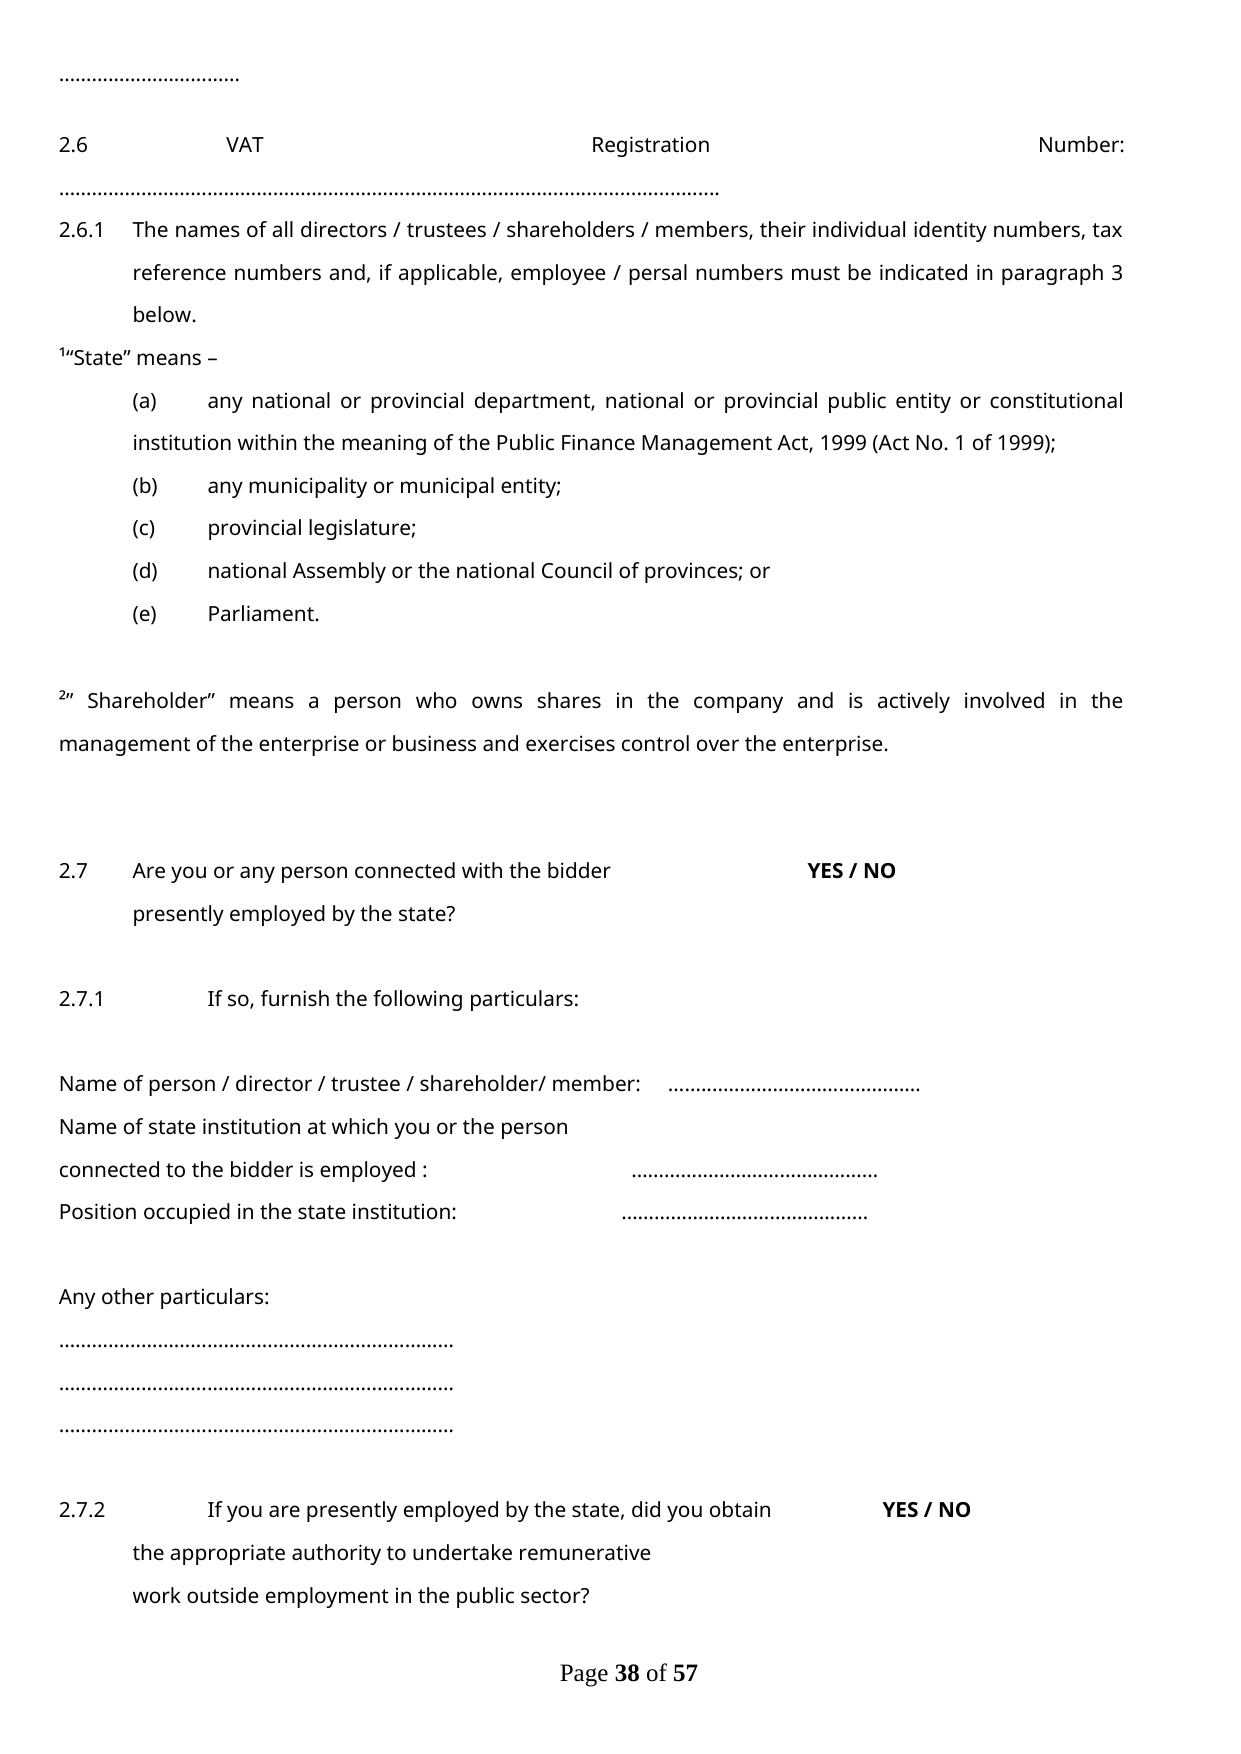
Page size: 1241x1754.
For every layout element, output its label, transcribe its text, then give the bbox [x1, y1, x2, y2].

text the appropriate authority to undertake remunerative [132, 1538, 1125, 1567]
text Any other particulars: [58, 1282, 1125, 1311]
text connected to the bidder is employed : ……………………………………… [58, 1155, 1125, 1183]
text ……………………………………………………………… [58, 1368, 1125, 1396]
list If so, furnish the following particulars: [58, 984, 1125, 1013]
text Name of person / director / trustee / shareholder/ member: ……....……………………………… [58, 1069, 1125, 1098]
text 2.6.1 The names of all directors / trustees / shareholders / members, their individual identity numbers, tax reference numbers and, if applicable, employee / persal numbers must be indicated in paragraph 3 below. [58, 215, 1125, 329]
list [58, 59, 1125, 87]
text (e) Parliament. [58, 599, 1125, 627]
text ……………………………………………………………… [58, 1410, 1125, 1439]
text ²” Shareholder” means a person who owns shares in the company and is actively involved in the management of the enterprise or business and exercises control over the enterprise. [58, 686, 1125, 757]
text Position occupied in the state institution: ……………………………………… [58, 1197, 1125, 1226]
text Name of state institution at which you or the person [58, 1112, 1125, 1141]
text (c) provincial legislature; [58, 513, 1125, 542]
text work outside employment in the public sector? [132, 1581, 1125, 1609]
text ¹“State” means – [58, 343, 1125, 372]
text ……………………………………………………………… [58, 1325, 1125, 1353]
text (b) any municipality or municipal entity; [58, 471, 1125, 499]
text (a) any national or provincial department, national or provincial public entity or constitutional institution within the meaning of the Public Finance Management Act, 1999 (Act No. 1 of 1999); [44, 386, 1125, 457]
list If you are presently employed by the state, did you obtain YES / NO [58, 1496, 1125, 1524]
text presently employed by the state? [58, 899, 1125, 927]
text 2.7 Are you or any person connected with the bidder YES / NO [58, 856, 1125, 885]
list VAT Registration Number: ……………………………………………………………………………….............................. [58, 130, 1125, 201]
text (d) national Assembly or the national Council of provinces; or [58, 556, 1125, 584]
